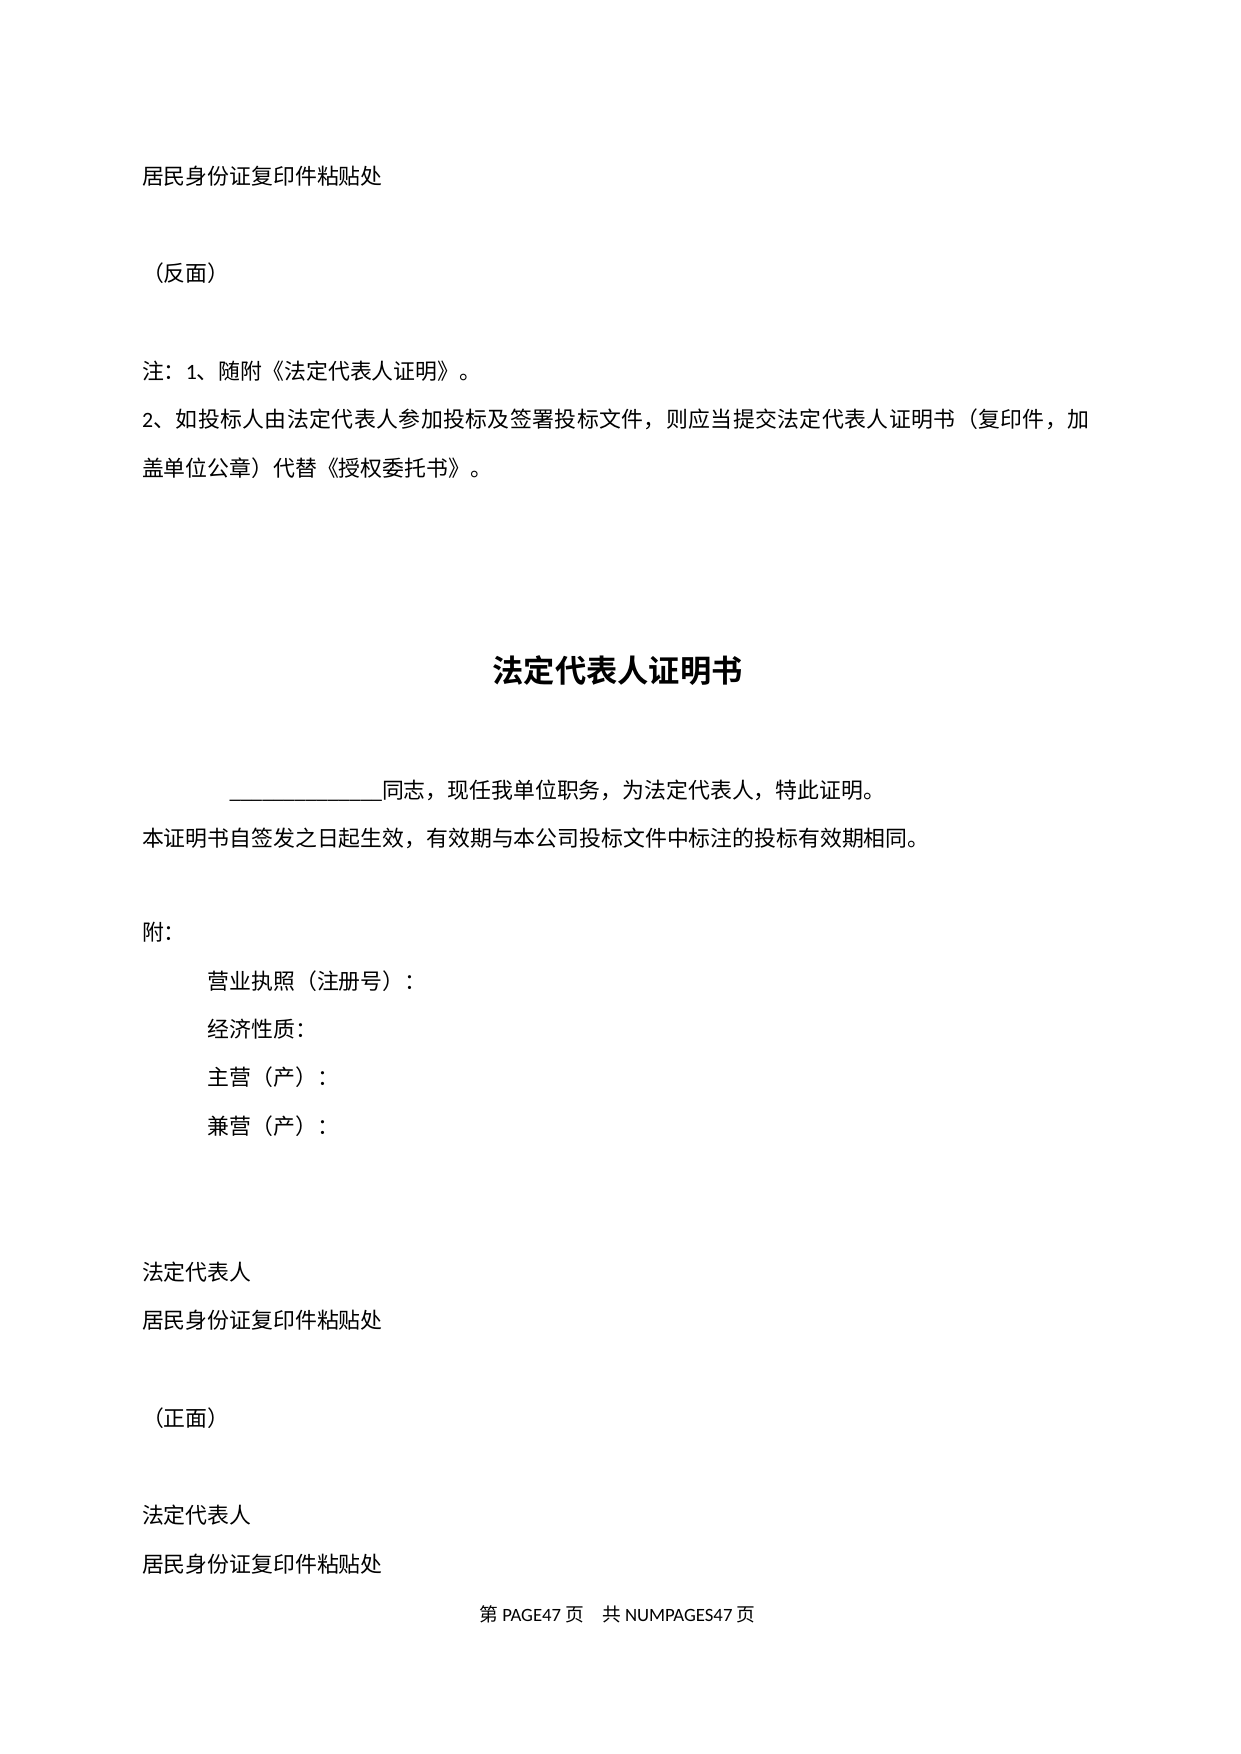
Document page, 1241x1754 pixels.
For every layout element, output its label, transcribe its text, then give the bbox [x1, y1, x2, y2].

text （正面） [142, 1400, 1092, 1482]
text 注：1、随附《法定代表人证明》。 [142, 353, 1092, 386]
text （反面） [142, 256, 1092, 337]
text 主营（产）： [142, 1060, 1092, 1092]
text 本证明书自签发之日起生效，有效期与本公司投标文件中标注的投标有效期相同。 [142, 821, 1092, 853]
text 经济性质： [142, 1012, 1092, 1044]
text 营业执照（注册号）： [142, 963, 1092, 996]
text 法定代表人证明书 [142, 636, 1092, 701]
text ______________同志，现任我单位职务，为法定代表人，特此证明。 [142, 772, 1092, 805]
text 2、如投标人由法定代表人参加投标及签署投标文件，则应当提交法定代表人证明书（复印件，加盖单位公章）代替《授权委托书》。 [142, 402, 1092, 483]
text 居民身份证复印件粘贴处 [142, 158, 1092, 240]
text 附： [142, 915, 1092, 947]
text 居民身份证复印件粘贴处 [142, 1546, 1092, 1579]
text 居民身份证复印件粘贴处 [142, 1303, 1092, 1384]
text 兼营（产）： 法定代表人 [142, 1108, 1092, 1287]
text 法定代表人 [142, 1498, 1092, 1530]
